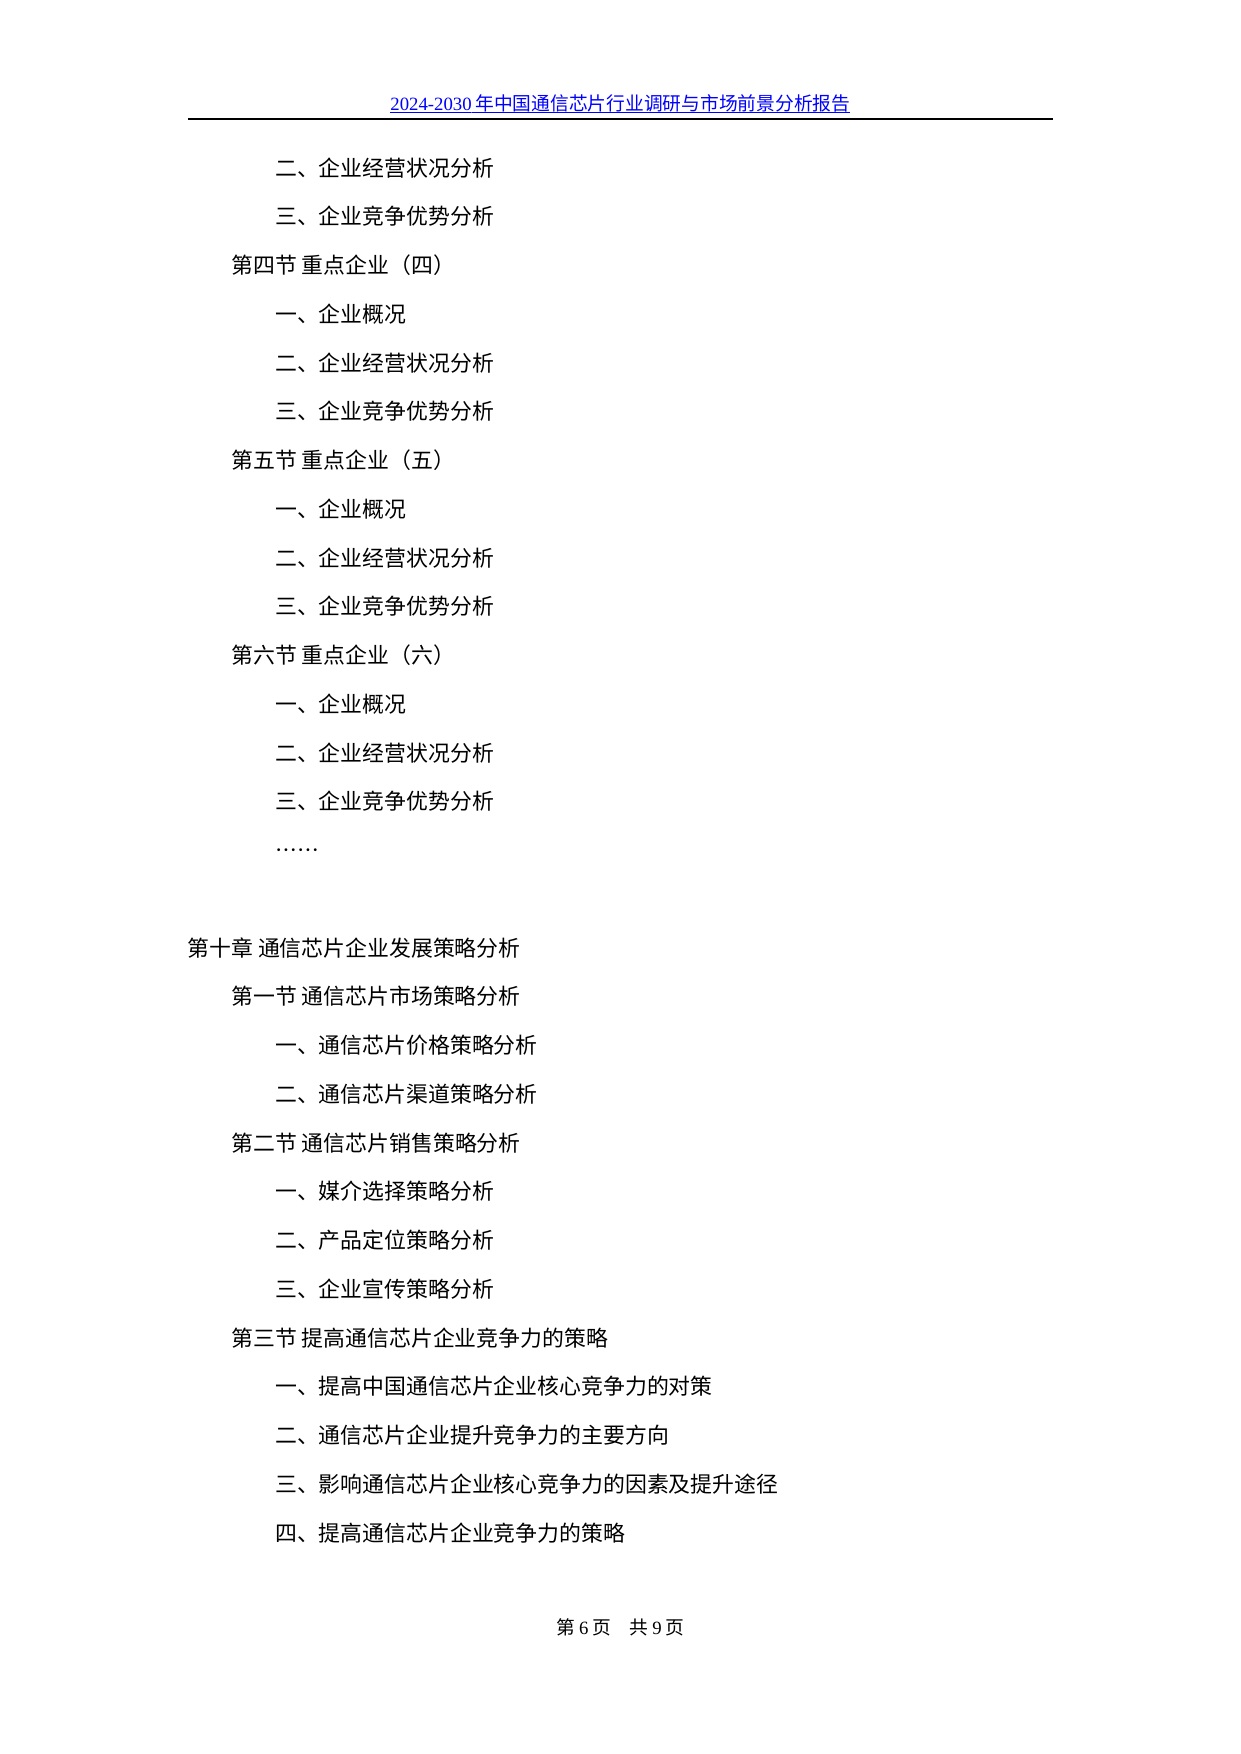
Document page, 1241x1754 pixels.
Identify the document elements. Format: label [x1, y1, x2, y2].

text [187, 150, 1053, 1548]
